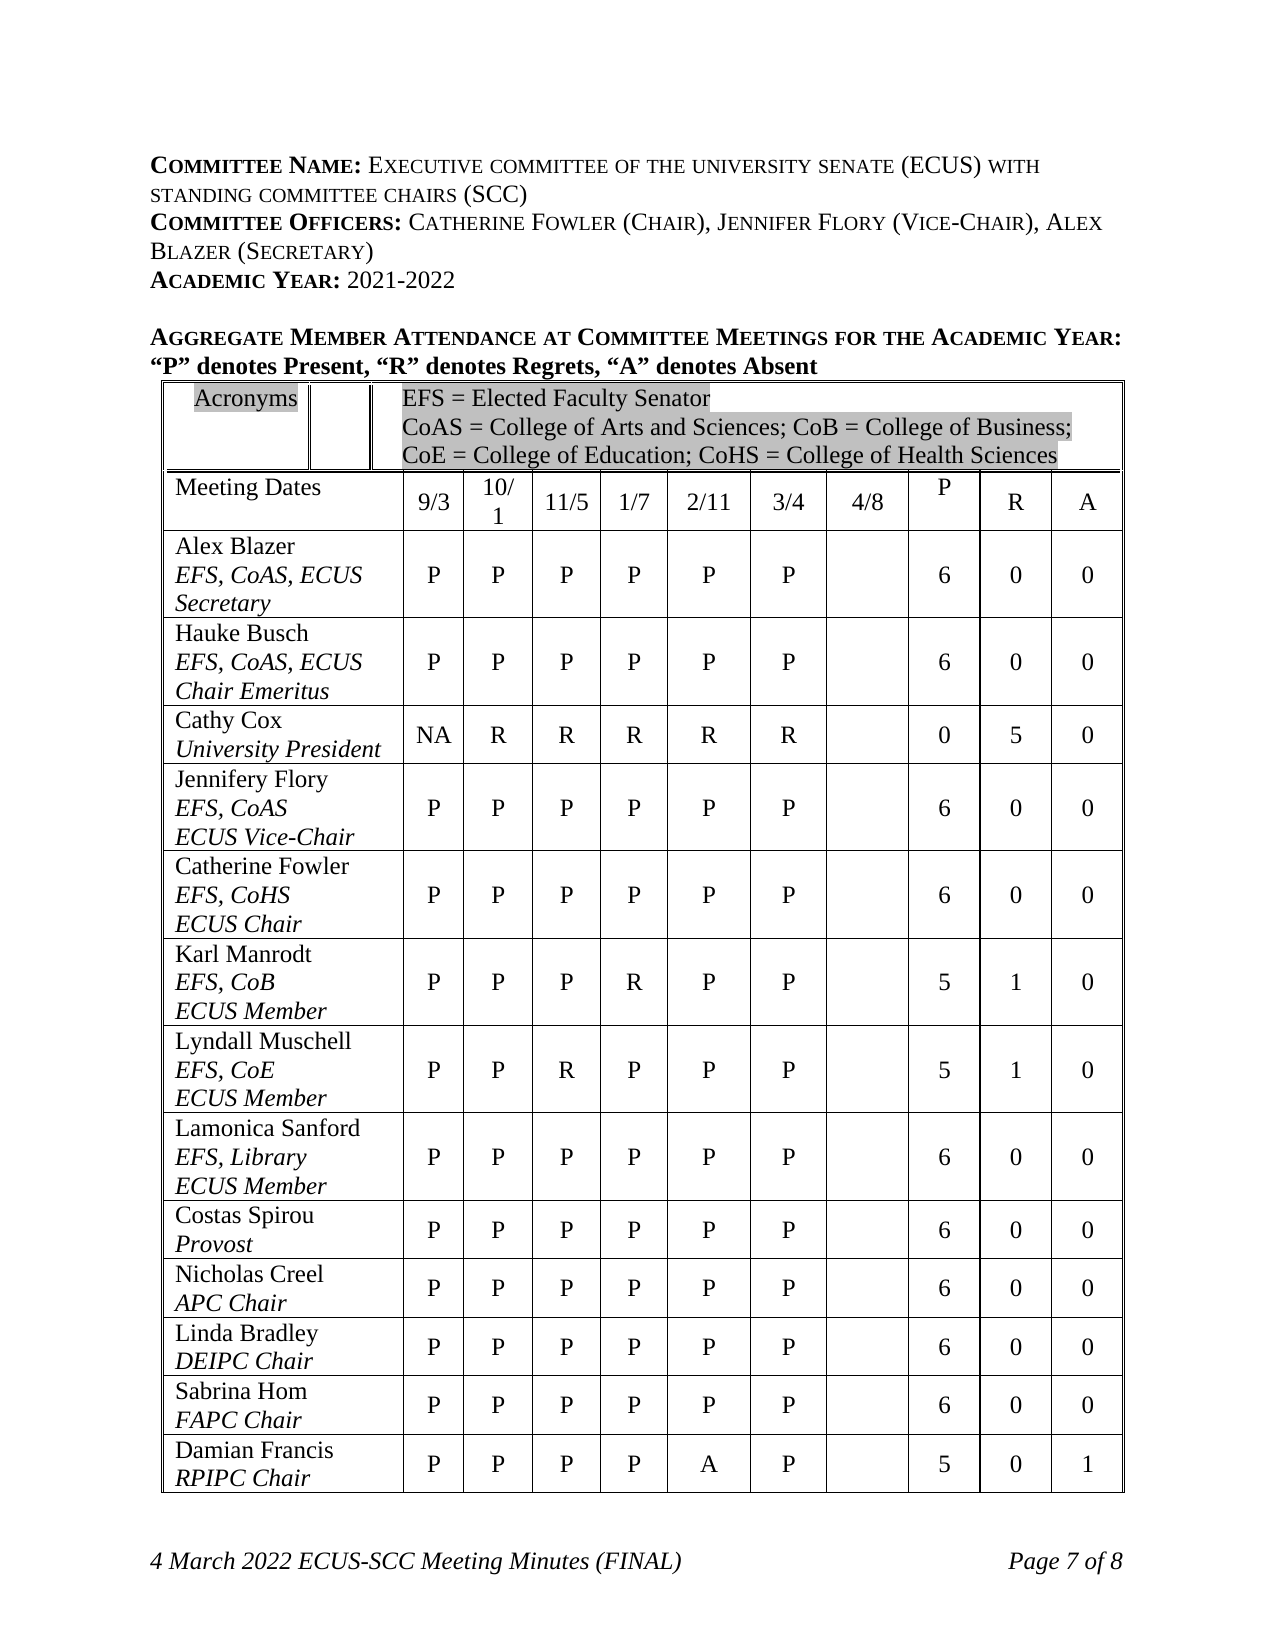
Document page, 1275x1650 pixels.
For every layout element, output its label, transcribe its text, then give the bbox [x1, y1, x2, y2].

table_cell P [533, 1376, 600, 1434]
table_cell 9/3 [404, 473, 463, 530]
table_cell 0 [981, 1113, 1051, 1199]
table_cell P [751, 1318, 826, 1375]
table_cell Lamonica Sanford EFS, Library ECUS Member [164, 1113, 403, 1199]
table_cell P [464, 1318, 532, 1375]
table_cell P [464, 851, 532, 938]
table_cell 0 [1052, 618, 1122, 704]
table_cell P [464, 1201, 532, 1258]
table_cell P [751, 1026, 826, 1112]
table_cell P [533, 1318, 600, 1375]
table_cell P [533, 939, 600, 1025]
table_cell R [601, 939, 667, 1025]
table_cell 0 [1052, 531, 1122, 617]
table_cell P [751, 1435, 826, 1492]
table_cell 0 [1052, 706, 1122, 763]
table_cell P [668, 1376, 750, 1434]
table_cell Sabrina Hom FAPC Chair [164, 1376, 403, 1434]
table_cell 6 [909, 531, 979, 617]
table_cell 6 [909, 1259, 979, 1317]
table_cell R [751, 706, 826, 763]
table_cell [827, 764, 908, 850]
table_cell P [601, 1376, 667, 1434]
table_cell P [464, 1259, 532, 1317]
table_cell P [464, 531, 532, 617]
table_cell P [404, 851, 463, 938]
table_cell P [533, 851, 600, 938]
table_cell P [601, 1259, 667, 1317]
table_header [310, 383, 371, 469]
text Aggregate Member Attendance at Committee Meetings for the Academic Year: [150, 322, 1125, 351]
table_cell P [751, 531, 826, 617]
table_cell P [533, 531, 600, 617]
table_cell Catherine Fowler EFS, CoHS ECUS Chair [164, 851, 403, 938]
table_cell P [751, 851, 826, 938]
text Academic Year: 2021-2022 [150, 265, 1125, 294]
table_cell P [601, 1026, 667, 1112]
table_cell 3/4 [751, 473, 826, 530]
table_cell P [464, 1113, 532, 1199]
table_cell [827, 851, 908, 938]
table_cell A [1052, 469, 1123, 530]
table_cell P [668, 1318, 750, 1375]
text Committee Name: Executive committee of the university senate (ECUS) with standing committee chairs (SCC) [150, 150, 1125, 207]
table_cell 2/11 [668, 473, 750, 530]
table_cell 11/5 [533, 473, 600, 530]
table_cell P [601, 1113, 667, 1199]
table_cell 0 [981, 1376, 1051, 1434]
table_cell 0 [1052, 1113, 1122, 1199]
table_cell Damian Francis RPIPC Chair [164, 1435, 403, 1492]
table_cell P [404, 1435, 463, 1492]
table_cell P [751, 1376, 826, 1434]
table_cell P [404, 1318, 463, 1375]
table_cell R [668, 706, 750, 763]
table_cell 1 [1052, 1435, 1122, 1492]
table_cell 0 [1052, 764, 1122, 850]
table_cell 0 [981, 618, 1051, 704]
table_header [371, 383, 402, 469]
table_cell P [668, 1026, 750, 1112]
table_cell 5 [909, 1026, 979, 1112]
table_cell [827, 1435, 908, 1492]
table_cell P [601, 531, 667, 617]
table_cell 0 [981, 1435, 1051, 1492]
table_cell P [751, 1201, 826, 1258]
table_cell R [464, 706, 532, 763]
table_cell [827, 531, 908, 617]
table_cell P [668, 1201, 750, 1258]
table_cell Meeting Dates [163, 469, 403, 530]
table_cell R [533, 1026, 600, 1112]
table_cell P [533, 1435, 600, 1492]
table_cell P [751, 618, 826, 704]
table_cell P [909, 473, 979, 530]
table_cell 6 [909, 851, 979, 938]
table_cell P [464, 618, 532, 704]
table_cell [827, 1026, 908, 1112]
table_cell P [533, 1201, 600, 1258]
table_cell P [404, 1113, 463, 1199]
table_cell Jennifery Flory EFS, CoAS ECUS Vice-Chair [164, 764, 403, 850]
table_cell 0 [1052, 939, 1122, 1025]
table_cell P [601, 1201, 667, 1258]
table_cell R [533, 706, 600, 763]
table_cell 0 [1052, 1376, 1122, 1434]
table_cell P [751, 939, 826, 1025]
table_cell P [464, 1376, 532, 1434]
table_cell P [601, 764, 667, 850]
table_cell P [668, 939, 750, 1025]
table_cell [827, 618, 908, 704]
text Committee Officers: Catherine Fowler (Chair), Jennifer Flory (Vice-Chair), Alex Blazer (Secretary) [150, 207, 1125, 265]
table_cell P [533, 1259, 600, 1317]
table_cell 10/1 [464, 473, 532, 530]
table_cell 0 [981, 1201, 1051, 1258]
table_header EFS = Elected Faculty Senator CoAS = College of Arts and Sciences; CoB = College of Business; CoE = College of Education; CoHS = College of Health Sciences [710, 383, 1122, 469]
table_cell Costas Spirou Provost [164, 1201, 403, 1258]
table_cell 0 [1052, 1259, 1122, 1317]
table_cell P [464, 764, 532, 850]
table_cell P [668, 618, 750, 704]
table_cell 0 [1052, 1318, 1122, 1375]
table_cell P [404, 1259, 463, 1317]
table_cell 6 [909, 764, 979, 850]
table_cell 0 [1052, 1201, 1122, 1258]
table_header Acronyms [163, 381, 310, 469]
table_cell P [601, 1318, 667, 1375]
table_cell Karl Manrodt EFS, CoB ECUS Member [164, 939, 403, 1025]
table_cell [827, 1318, 908, 1375]
table_cell Hauke Busch EFS, CoAS, ECUS Chair Emeritus [164, 618, 403, 704]
table_cell 0 [981, 1259, 1051, 1317]
table_cell P [533, 764, 600, 850]
table_cell [827, 706, 908, 763]
table_cell 0 [1052, 1026, 1122, 1112]
table_cell 1 [981, 939, 1051, 1025]
table_cell 4/8 [827, 473, 908, 530]
text “P” denotes Present, “R” denotes Regrets, “A” denotes Absent [150, 351, 1125, 380]
table_cell P [668, 764, 750, 850]
table_cell A [668, 1435, 750, 1492]
table_cell P [404, 1376, 463, 1434]
table_cell 5 [909, 1435, 979, 1492]
table_cell P [668, 531, 750, 617]
table_cell 0 [981, 531, 1051, 617]
table_cell 5 [981, 706, 1051, 763]
table_cell P [751, 1259, 826, 1317]
table_cell R [601, 706, 667, 763]
table_cell P [533, 1113, 600, 1199]
table_cell [827, 1113, 908, 1199]
table_cell P [668, 851, 750, 938]
table_cell 0 [981, 1318, 1051, 1375]
table_cell 6 [909, 1318, 979, 1375]
table_cell P [404, 531, 463, 617]
table_cell Nicholas Creel APC Chair [164, 1259, 403, 1317]
table_cell 0 [981, 764, 1051, 850]
table_cell P [751, 764, 826, 850]
table_cell [827, 1259, 908, 1317]
table_cell Lyndall Muschell EFS, CoE ECUS Member [164, 1026, 403, 1112]
table_cell P [404, 939, 463, 1025]
table_cell 0 [909, 706, 979, 763]
table_cell P [601, 618, 667, 704]
table_cell Cathy Cox University President [164, 706, 403, 763]
table_cell 0 [981, 851, 1051, 938]
table_cell P [404, 618, 463, 704]
table_cell NA [404, 706, 463, 763]
table_cell P [404, 1201, 463, 1258]
table_cell P [404, 764, 463, 850]
table_cell Alex Blazer EFS, CoAS, ECUS Secretary [164, 531, 403, 617]
table_cell 5 [909, 939, 979, 1025]
table_cell P [464, 939, 532, 1025]
table_cell P [464, 1026, 532, 1112]
table_cell P [668, 1259, 750, 1317]
table_cell P [404, 1026, 463, 1112]
table_cell P [751, 1113, 826, 1199]
table_cell P [464, 1435, 532, 1492]
table_cell [827, 1376, 908, 1434]
table_cell Linda Bradley DEIPC Chair [164, 1318, 403, 1375]
table_cell P [668, 1113, 750, 1199]
table_cell P [533, 618, 600, 704]
table_cell 6 [909, 618, 979, 704]
table_cell P [601, 1435, 667, 1492]
table_cell 0 [1052, 851, 1122, 938]
table_cell 6 [909, 1201, 979, 1258]
table_cell 6 [909, 1113, 979, 1199]
table_cell [827, 1201, 908, 1258]
table_cell P [601, 851, 667, 938]
table_cell 1 [981, 1026, 1051, 1112]
table_cell 1/7 [601, 473, 667, 530]
table_cell 6 [909, 1376, 979, 1434]
table_cell [827, 939, 908, 1025]
table_cell R [981, 473, 1051, 530]
